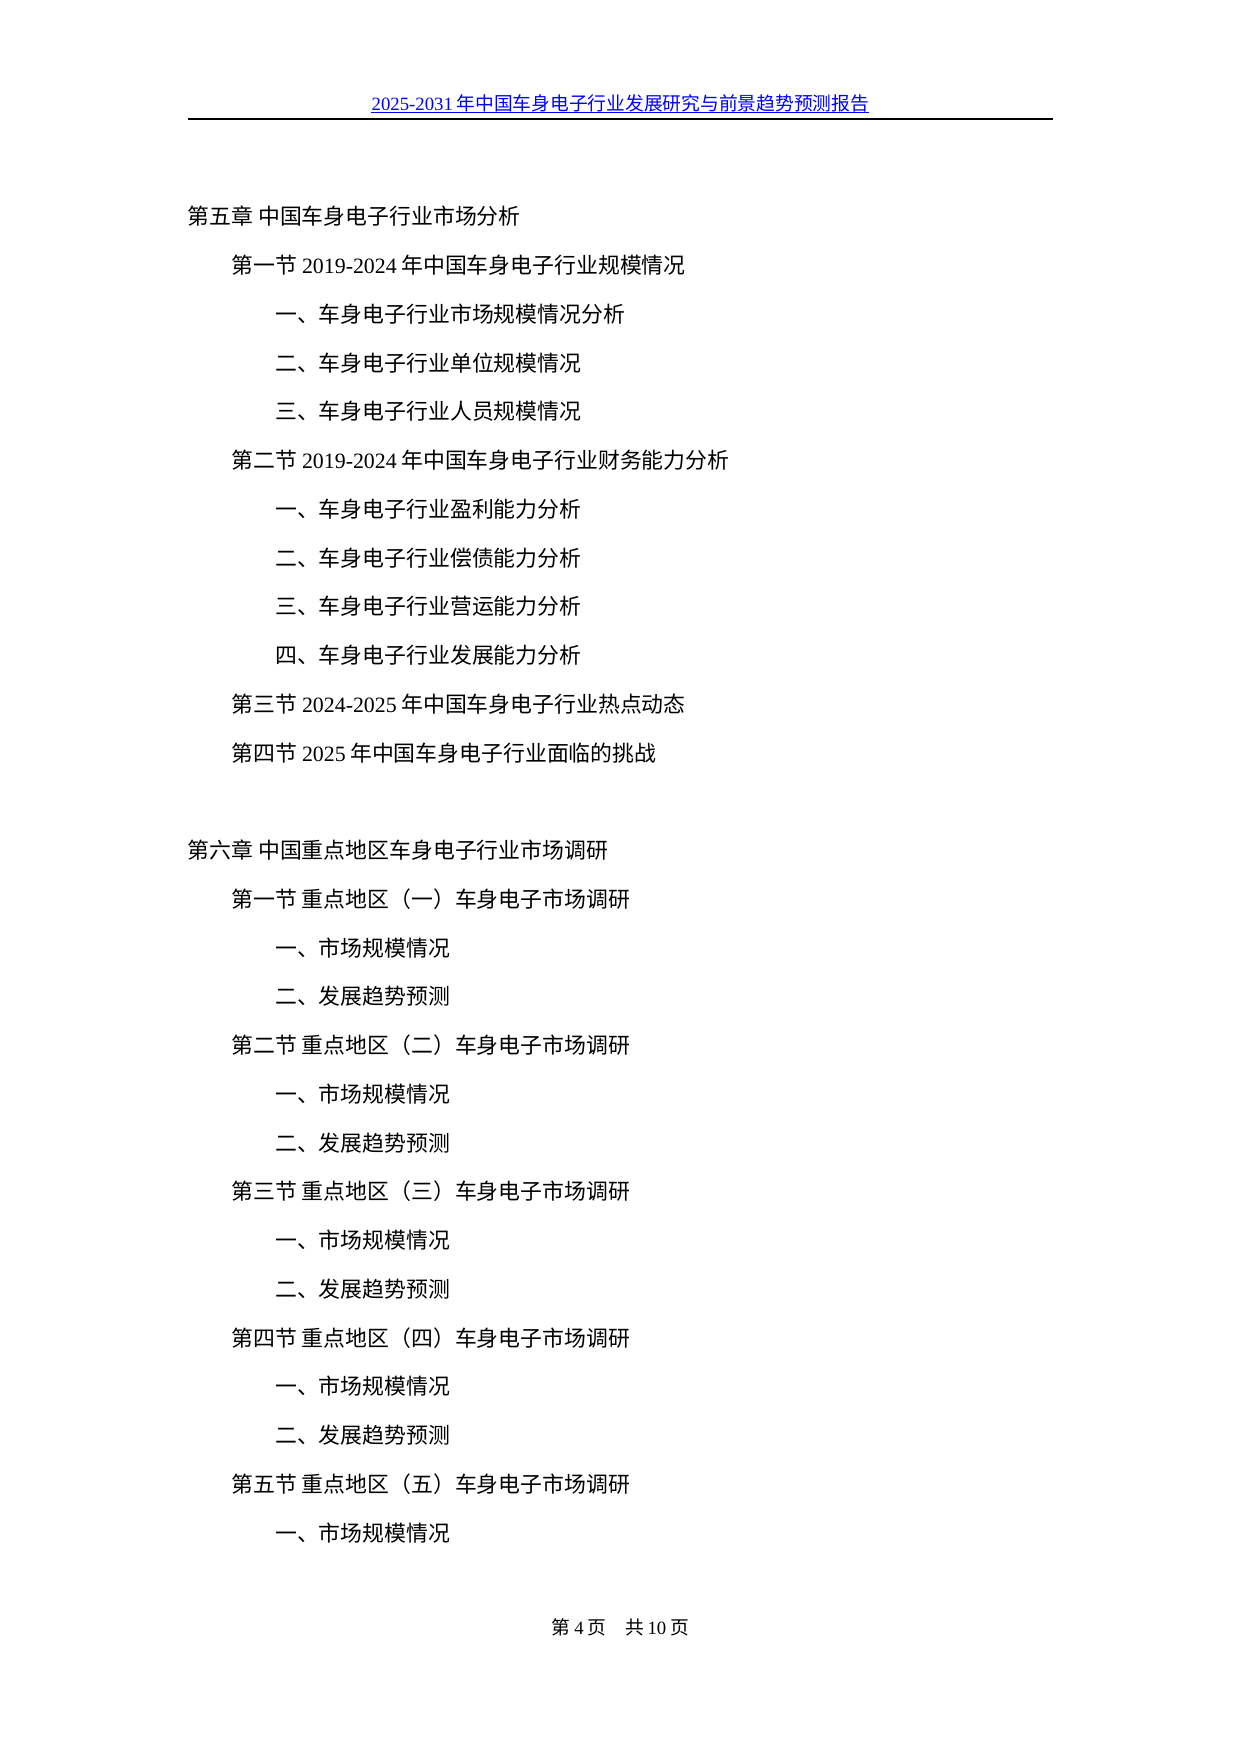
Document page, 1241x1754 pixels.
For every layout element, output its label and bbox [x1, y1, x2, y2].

text [187, 150, 1053, 1548]
